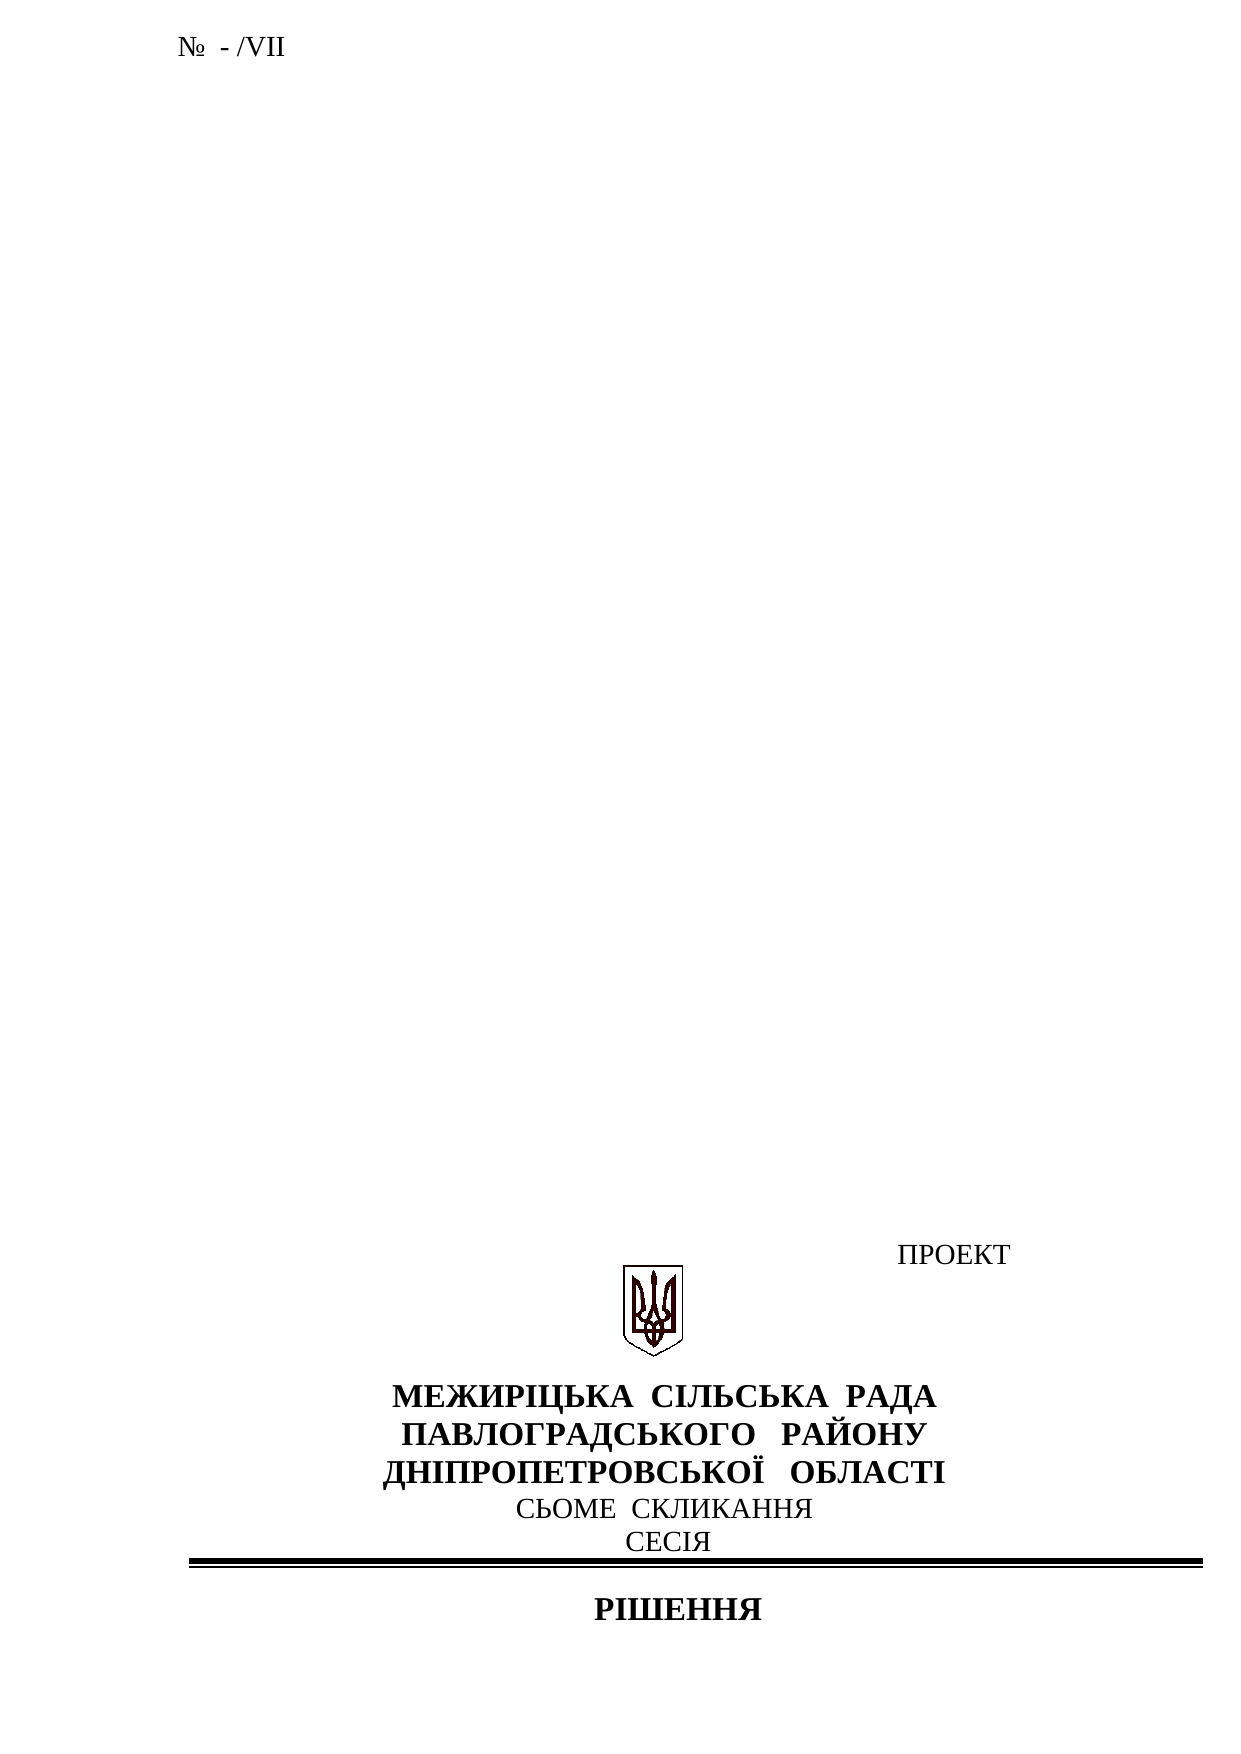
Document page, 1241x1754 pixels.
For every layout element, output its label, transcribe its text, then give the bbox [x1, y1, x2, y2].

text ДНІПРОПЕТРОВСЬКОЇ ОБЛАСТІ [177, 1453, 1152, 1491]
text ПРОЕКТ [177, 1237, 1152, 1271]
text № - /VІІ [177, 29, 1152, 63]
text СЕСІЯ [177, 1524, 1152, 1558]
text МЕЖИРІЦЬКА СІЛЬСЬКА РАДА [177, 1376, 1152, 1414]
text РІШЕННЯ [177, 1589, 1152, 1628]
table_header [189, 1568, 1203, 1589]
text СЬОМЕ СКЛИКАННЯ [177, 1491, 1152, 1524]
text ПАВЛОГРАДСЬКОГО РАЙОНУ [177, 1414, 1152, 1453]
